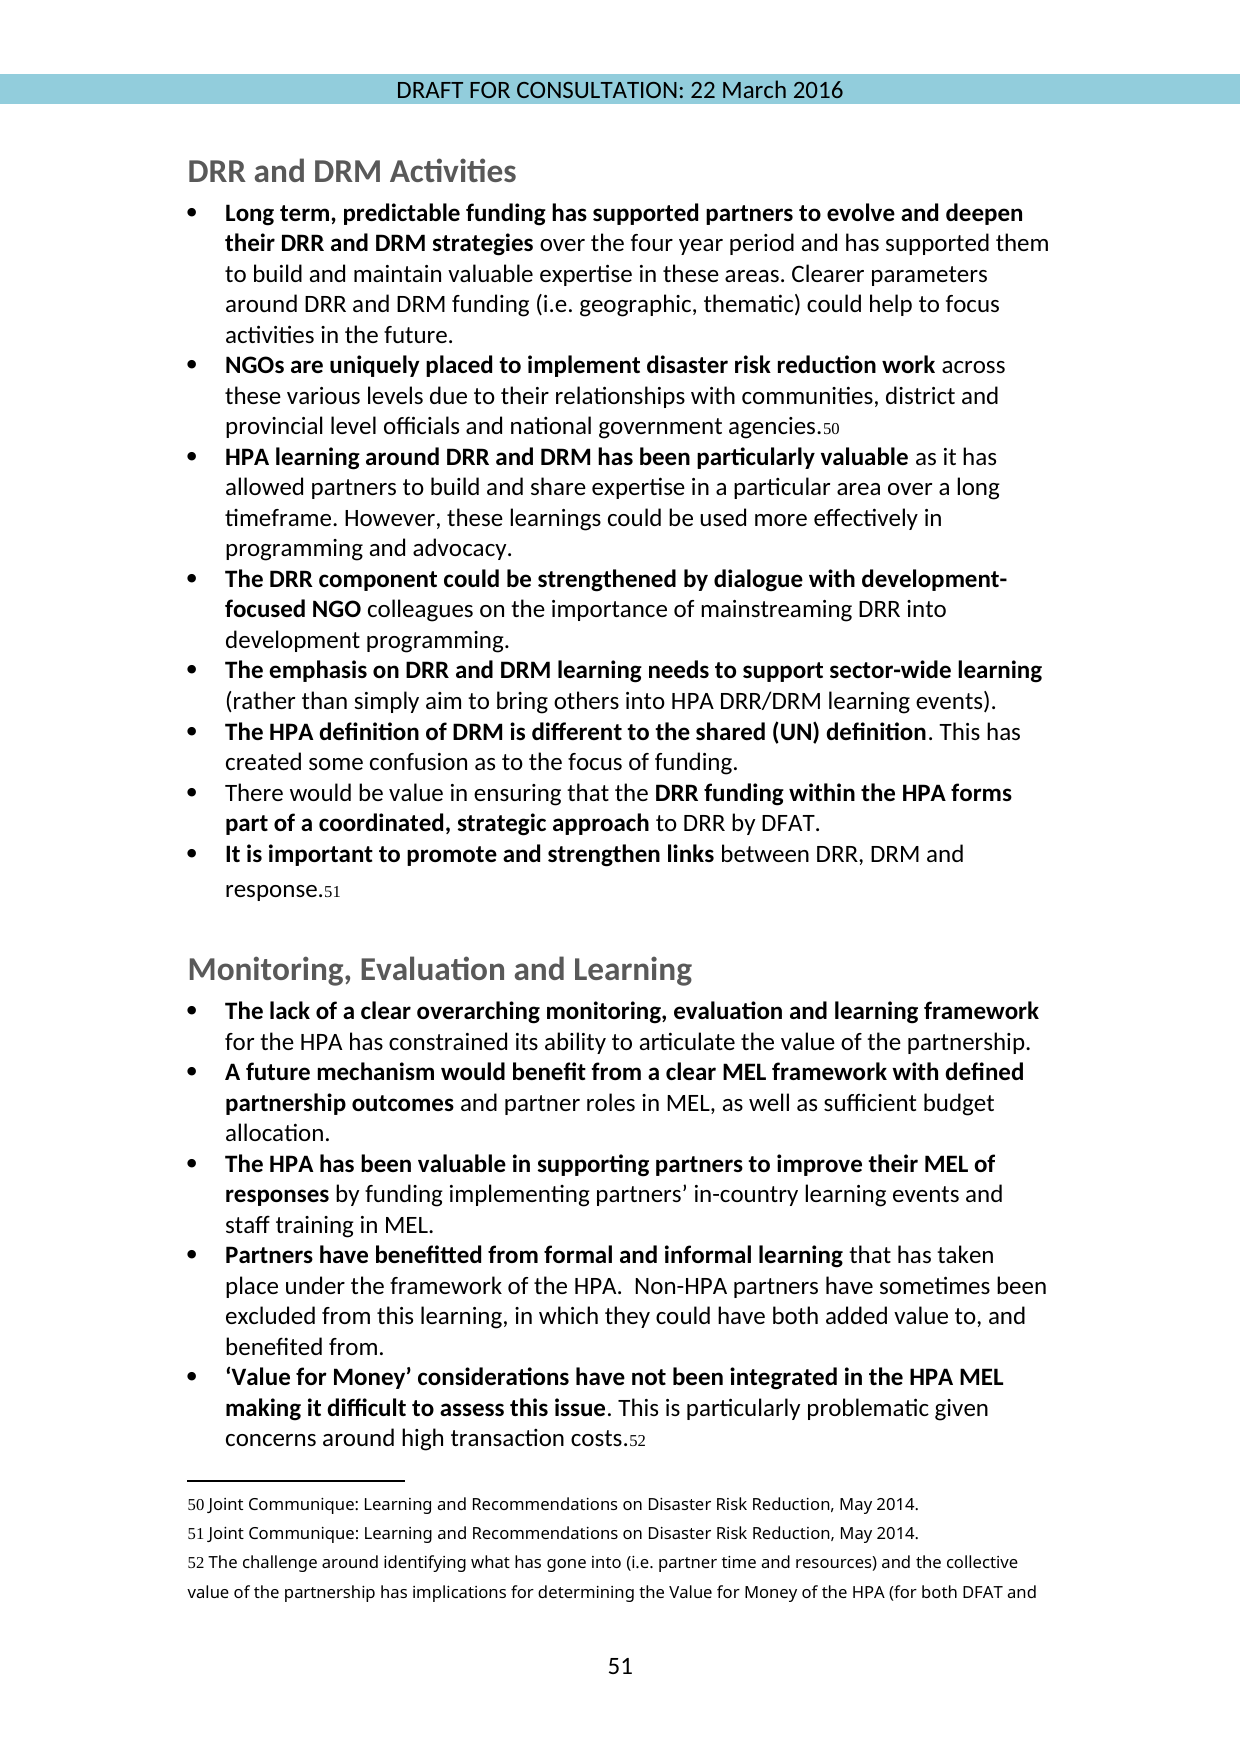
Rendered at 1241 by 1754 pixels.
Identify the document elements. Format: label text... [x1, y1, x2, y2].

list It is important to promote and strengthen links between DRR, DRM and response. [187, 838, 1053, 903]
list ‘Value for Money’ considerations have not been integrated in the HPA MEL making it difficult to assess this issue. This is particularly problematic given concerns around high transaction costs. [187, 1361, 1053, 1453]
list The HPA definition of DRM is different to the shared (UN) definition. This has created some confusion as to the focus of funding. [187, 716, 1053, 777]
list The DRR component could be strengthened by dialogue with development-focused NGO colleagues on the importance of mainstreaming DRR into development programming. [187, 563, 1053, 654]
list The lack of a clear overarching monitoring, evaluation and learning framework for the HPA has constrained its ability to articulate the value of the partnership. [187, 995, 1053, 1056]
list The emphasis on DRR and DRM learning needs to support sector-wide learning (rather than simply aim to bring others into HPA DRR/DRM learning events). [187, 654, 1053, 716]
list Long term, predictable funding has supported partners to evolve and deepen their DRR and DRM strategies over the four year period and has supported them to build and maintain valuable expertise in these areas. Clearer parameters around DRR and DRM funding (i.e. geographic, thematic) could help to focus activities in the future. [187, 197, 1053, 349]
list DRR and DRM Activities [187, 150, 1053, 191]
list There would be value in ensuring that the DRR funding within the HPA forms part of a coordinated, strategic approach to DRR by DFAT. [187, 777, 1053, 838]
list Partners have benefitted from formal and informal learning that has taken place under the framework of the HPA. Non-HPA partners have sometimes been excluded from this learning, in which they could have both added value to, and benefited from. [187, 1239, 1053, 1361]
list HPA learning around DRR and DRM has been particularly valuable as it has allowed partners to build and share expertise in a particular area over a long timeframe. However, these learnings could be used more effectively in programming and advocacy. [187, 441, 1053, 563]
list A future mechanism would benefit from a clear MEL framework with defined partnership outcomes and partner roles in MEL, as well as sufficient budget allocation. [187, 1056, 1053, 1148]
list The HPA has been valuable in supporting partners to improve their MEL of responses by funding implementing partners’ in-country learning events and staff training in MEL. [187, 1148, 1053, 1239]
list NGOs are uniquely placed to implement disaster risk reduction work across these various levels due to their relationships with communities, district and provincial level officials and national government agencies. [187, 349, 1053, 441]
list Monitoring, Evaluation and Learning [187, 948, 1053, 989]
